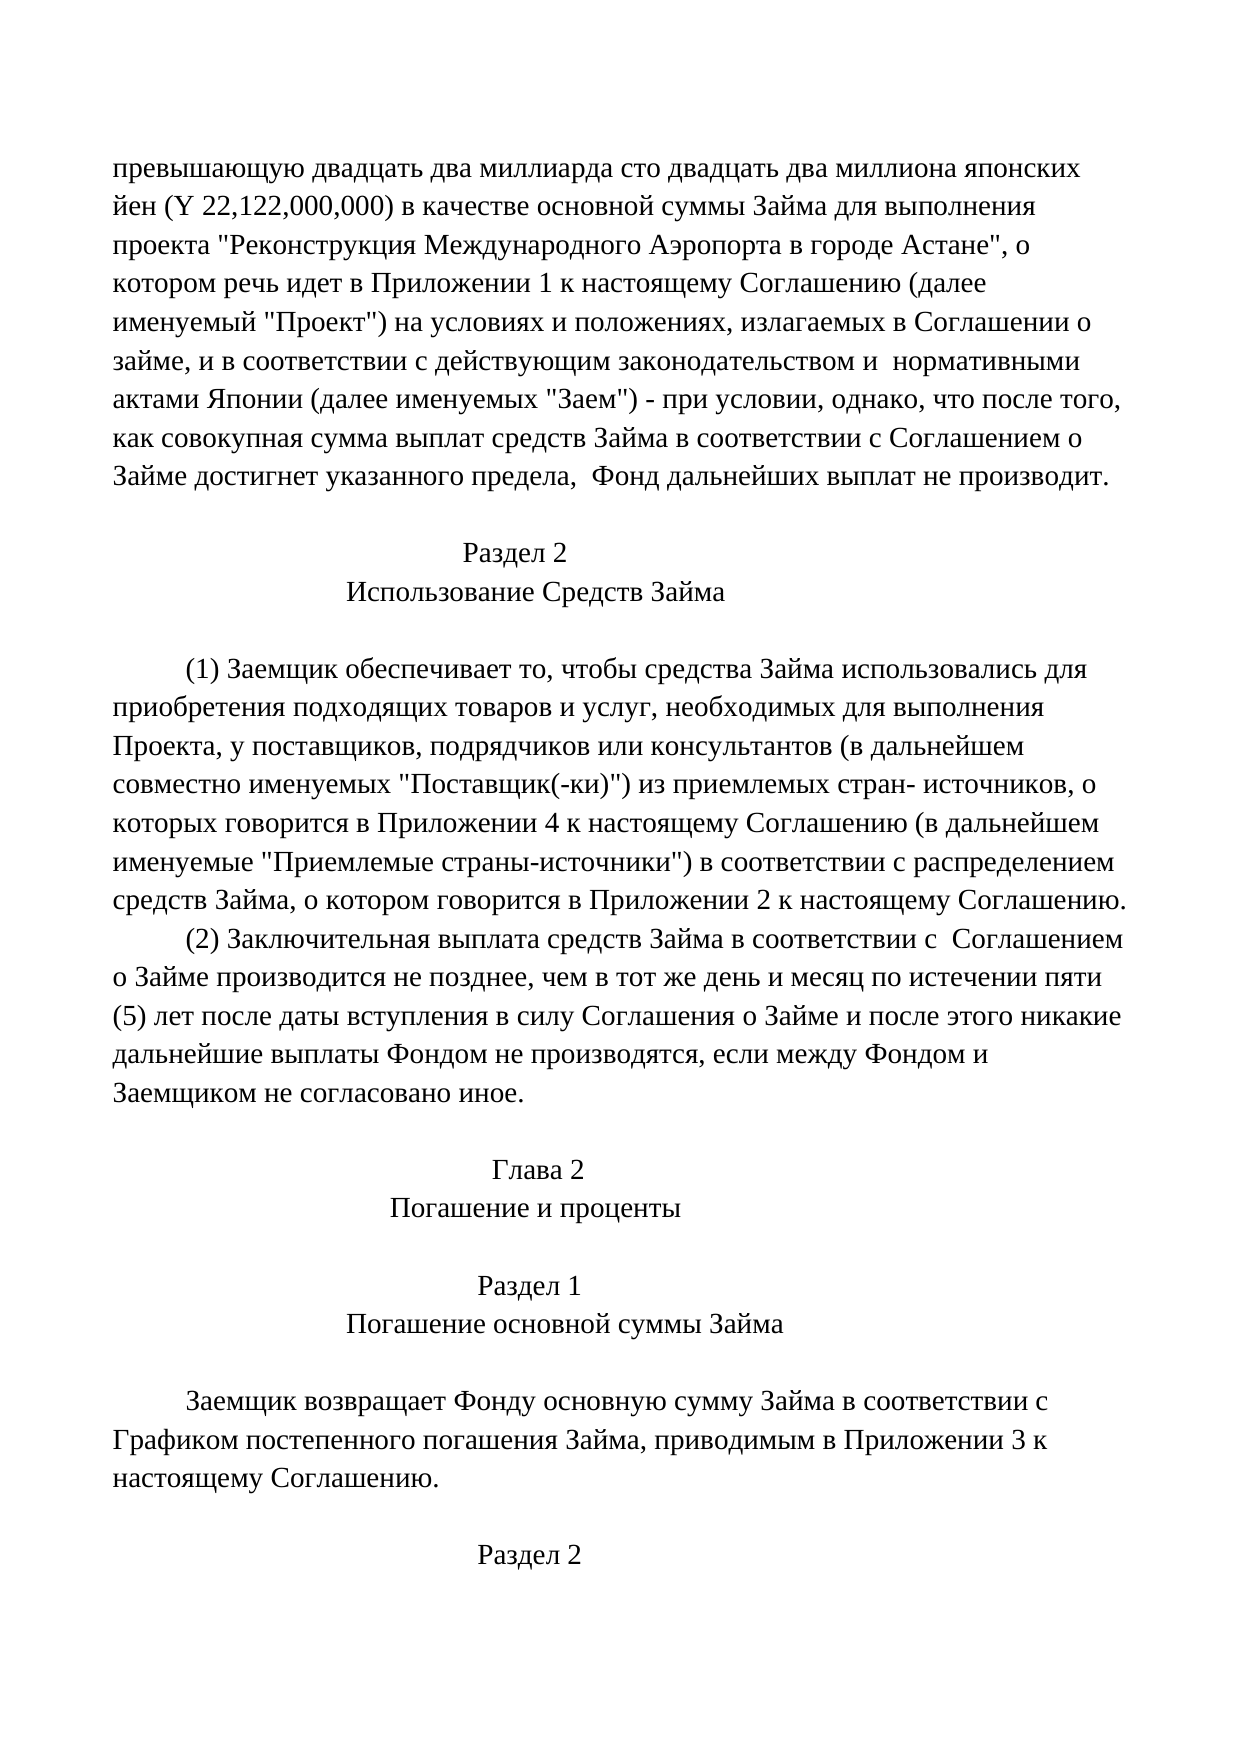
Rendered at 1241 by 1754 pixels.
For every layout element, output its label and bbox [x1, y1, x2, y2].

text [112, 150, 1128, 1571]
